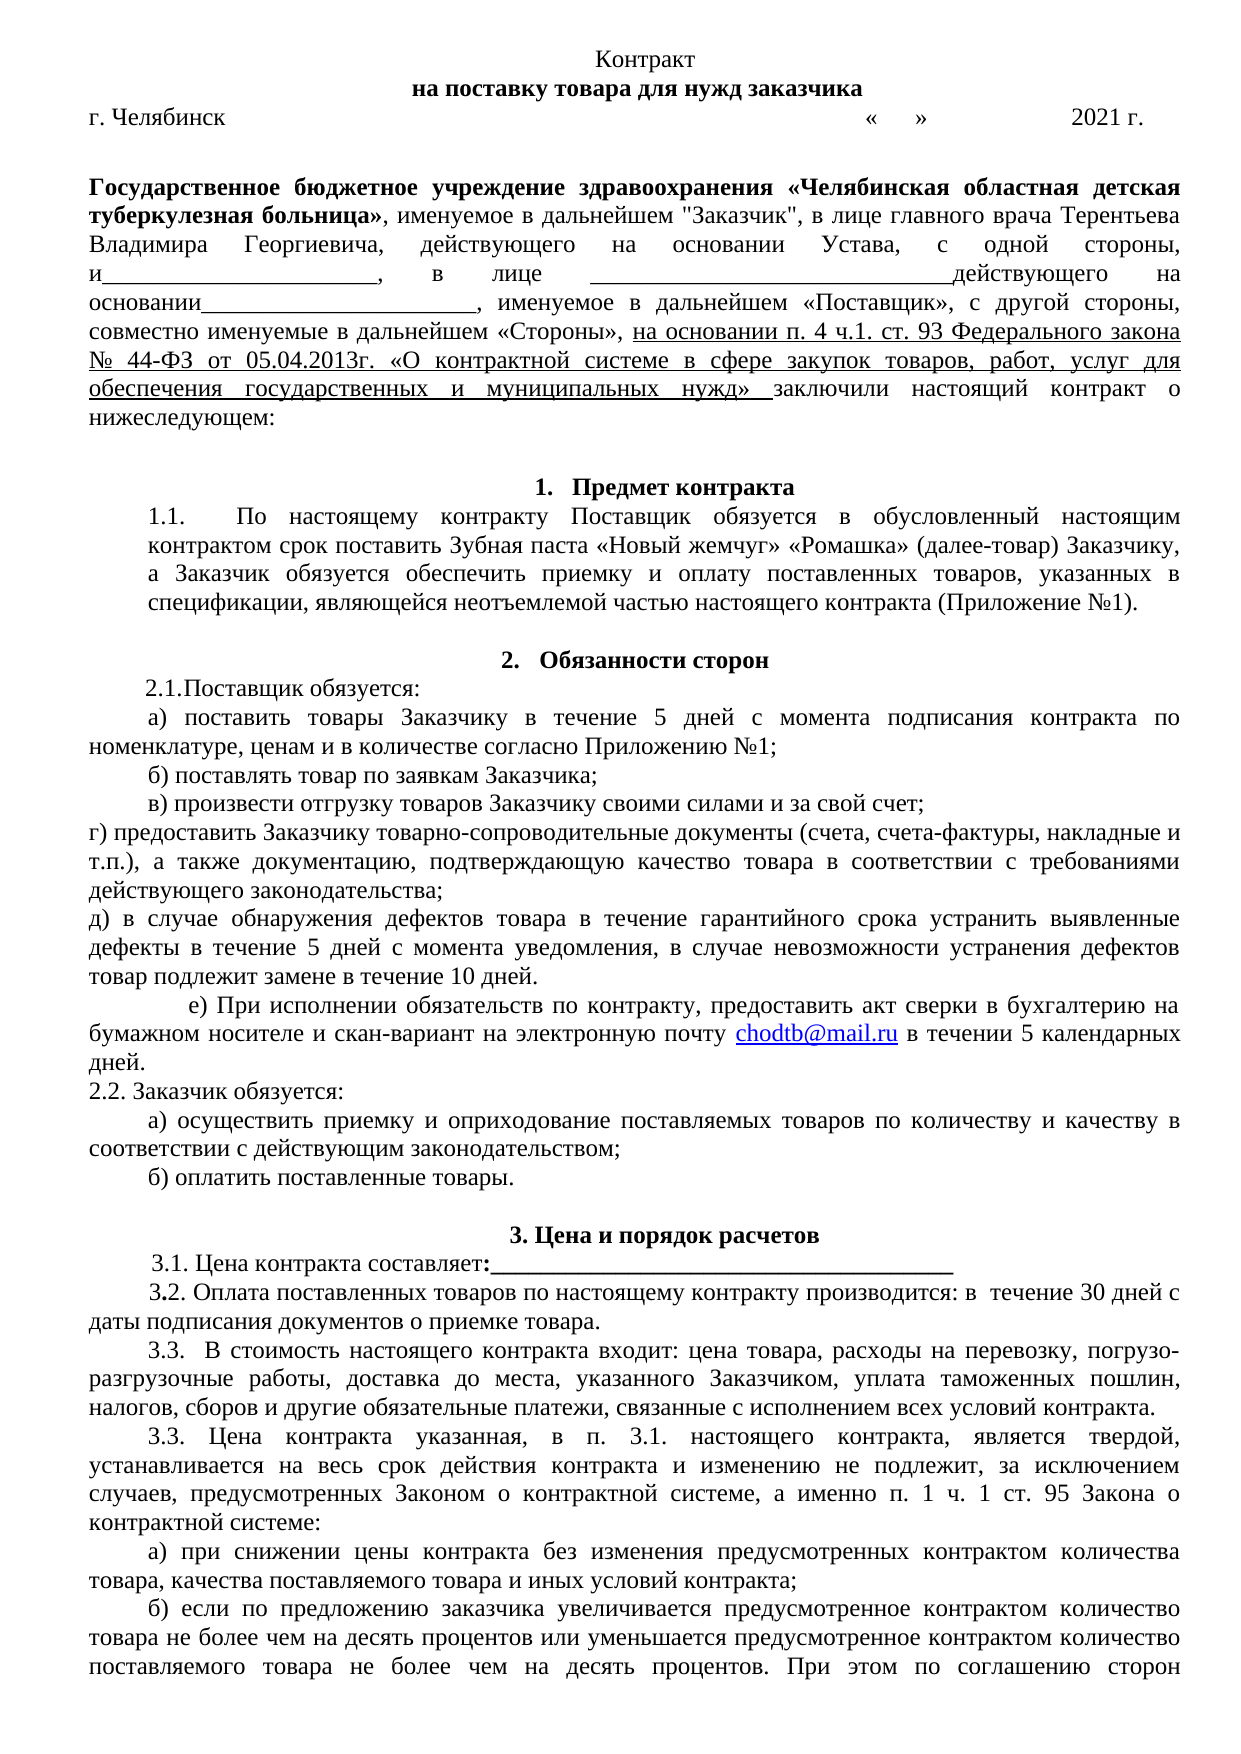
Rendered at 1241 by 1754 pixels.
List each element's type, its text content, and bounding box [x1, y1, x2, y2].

text 3. Цена и порядок расчетов [89, 1220, 1181, 1248]
text Государственное бюджетное учреждение здравоохранения «Челябинская областная детская туберкулезная больница», именуемое в дальнейшем "Заказчик", в лице главного врача Терентьева Владимира Георгиевича, действующего на основании Устава, с одной стороны, и______________________, в лице _____________________________действующего на основании______________________, именуемое в дальнейшем «Поставщик», с другой стороны, совместно именуемые в дальнейшем «Стороны», на основании п. 4 ч.1. ст. 93 Федерального закона № 44-ФЗ от 05.04.2013г. «О контрактной системе в сфере закупок товаров, работ, услуг для обеспечения государственных и муниципальных нужд» заключили настоящий контракт о нижеследующем: [89, 371, 1181, 431]
text а) поставить товары Заказчику в течение 5 дней с момента подписания контракта по номенклатуре, ценам и в количестве согласно Приложению №1; [89, 702, 1181, 760]
text на поставку товара для нужд заказчика [89, 73, 1186, 102]
text Государственное бюджетное учреждение здравоохранения «Челябинская областная детская туберкулезная больница», именуемое в дальнейшем "Заказчик", в лице главного врача Терентьева Владимира Георгиевича, действующего на основании Устава, с одной стороны, и______________________, в лице _____________________________действующего на основании______________________, именуемое в дальнейшем «Поставщик», с другой стороны, совместно именуемые в дальнейшем «Стороны», на основании п. 4 ч.1. ст. 93 Федерального закона № 44-ФЗ от 05.04.2013г. «О контрактной системе в сфере закупок товаров, работ, услуг для обеспечения государственных и муниципальных нужд» заключили настоящий контракт о нижеследующем: [89, 172, 1181, 370]
text е) При исполнении обязательств по контракту, предоставить акт сверки в бухгалтерию на бумажном носителе и скан-вариант на электронную почту chodtb@mail.ru в течении 5 календарных дней. [89, 990, 1181, 1076]
text б) оплатить поставленные товары. [89, 1162, 1181, 1191]
text 3.2. Оплата поставленных товаров по настоящему контракту производится: в течение 30 дней с даты подписания документов о приемке товара. [89, 1277, 1181, 1335]
text 3.1. Цена контракта составляет:_____________________________________ [89, 1248, 1181, 1277]
text а) при снижении цены контракта без изменения предусмотренных контрактом количества товара, качества поставляемого товара и иных условий контракта; [89, 1536, 1181, 1593]
list Предмет контракта [148, 472, 1181, 501]
text Контракт [89, 44, 1181, 73]
text а) осуществить приемку и оприходование поставляемых товаров по количеству и качеству в соответствии с действующим законодательством; [89, 1105, 1181, 1162]
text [89, 1593, 1181, 1680]
list Поставщик обязуется: [145, 673, 1181, 702]
text д) в случае обнаружения дефектов товара в течение гарантийного срока устранить выявленные дефекты в течение 5 дней с момента уведомления, в случае невозможности устранения дефектов товар подлежит замене в течение 10 дней. [89, 903, 1181, 990]
text в) произвести отгрузку товаров Заказчику своими силами и за свой счет; [89, 788, 1181, 817]
text 3.3. Цена контракта указанная, в п. 3.1. настоящего контракта, является твердой, устанавливается на весь срок действия контракта и изменению не подлежит, за исключением случаев, предусмотренных Законом о контрактной системе, а именно п. 1 ч. 1 ст. 95 Закона о контрактной системе: [89, 1421, 1181, 1536]
text г) предоставить Заказчику товарно-сопроводительные документы (счета, счета-фактуры, накладные и т.п.), а также документацию, подтверждающую качество товара в соответствии с требованиями действующего законодательства; [89, 817, 1181, 903]
text 2.2. Заказчик обязуется: [89, 1076, 1181, 1105]
text б) поставлять товар по заявкам Заказчика; [89, 760, 1181, 788]
text 3.3. В стоимость настоящего контракта входит: цена товара, расходы на перевозку, погрузо-разгрузочные работы, доставка до места, указанного Заказчиком, уплата таможенных пошлин, налогов, сборов и другие обязательные платежи, связанные с исполнением всех условий контракта. [89, 1335, 1181, 1421]
list Обязанности сторон [89, 645, 1181, 673]
text г. Челябинск « » 2021 г. [89, 102, 1181, 131]
text 1.1. По настоящему контракту Поставщик обязуется в обусловленный настоящим контрактом срок поставить Зубная паста «Новый жемчуг» «Ромашка» (далее-товар) Заказчику, а Заказчик обязуется обеспечить приемку и оплату поставленных товаров, указанных в спецификации, являющейся неотъемлемой частью настоящего контракта (Приложение №1). [148, 501, 1181, 616]
